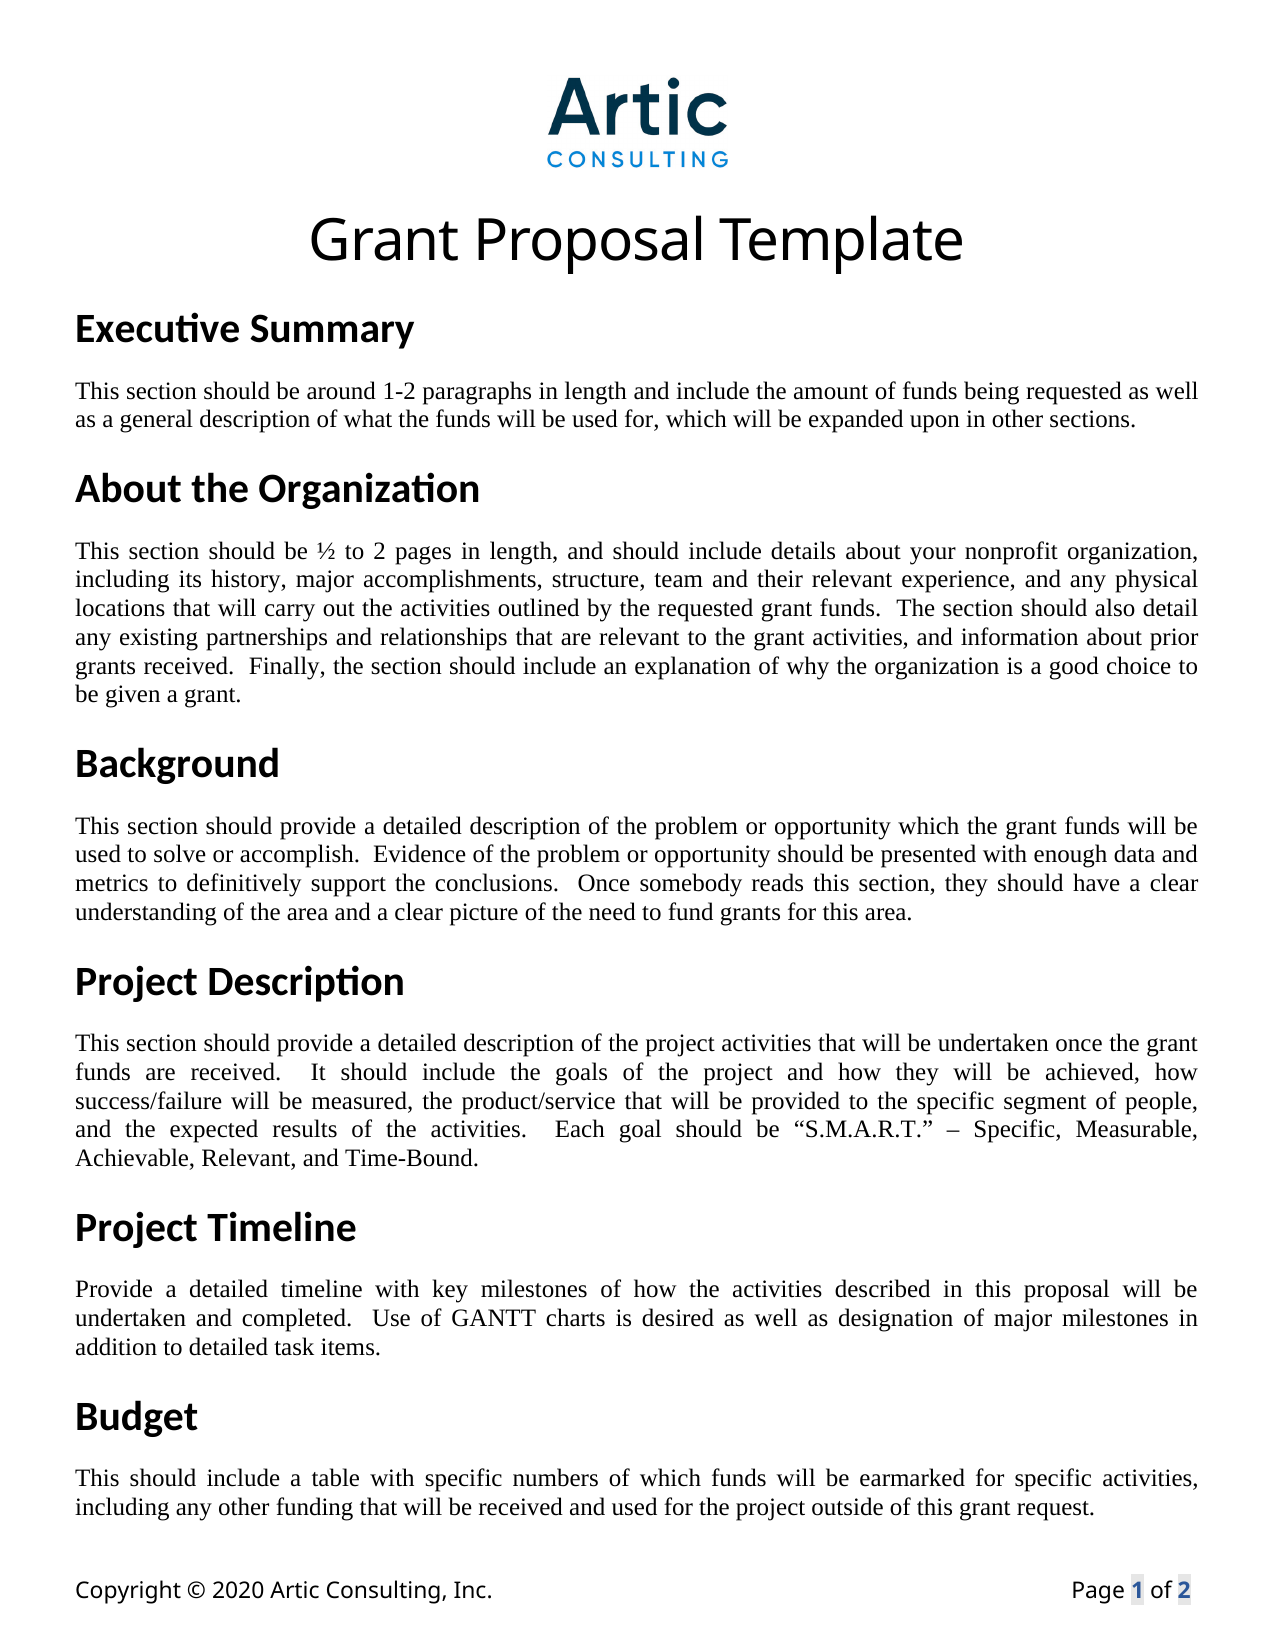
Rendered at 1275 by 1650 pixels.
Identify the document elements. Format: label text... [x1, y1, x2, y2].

text This section should provide a detailed description of the problem or opportunity which the grant funds will be used to solve or accomplish. Evidence of the problem or opportunity should be presented with enough data and metrics to definitively support the conclusions. Once somebody reads this section, they should have a clear understanding of the area and a clear picture of the need to fund grants for this area. [75, 811, 1200, 926]
subtitle Budget [75, 1389, 1200, 1440]
subtitle Background [75, 737, 1200, 788]
subtitle About the Organization [75, 462, 1200, 513]
subtitle Executive Summary [75, 302, 1200, 353]
text Provide a detailed timeline with key milestones of how the activities described in this proposal will be undertaken and completed. Use of GANTT charts is desired as well as designation of major milestones in addition to detailed task items. [75, 1274, 1200, 1361]
text This section should provide a detailed description of the project activities that will be undertaken once the grant funds are received. It should include the goals of the project and how they will be achieved, how success/failure will be measured, the product/service that will be provided to the specific segment of people, and the expected results of the activities. Each goal should be “S.M.A.R.T.” – Specific, Measurable, Achievable, Relevant, and Time-Bound. [75, 1028, 1200, 1172]
subtitle Project Timeline [75, 1201, 1200, 1252]
text This section should be around 1-2 paragraphs in length and include the amount of funds being requested as well as a general description of what the funds will be used for, which will be expanded upon in other sections. [75, 376, 1200, 433]
text This section should be ½ to 2 pages in length, and should include details about your nonprofit organization, including its history, major accomplishments, structure, team and their relevant experience, and any physical locations that will carry out the activities outlined by the requested grant funds. The section should also detail any existing partnerships and relationships that are relevant to the grant activities, and information about prior grants received. Finally, the section should include an explanation of why the organization is a good choice to be given a grant. [75, 536, 1200, 708]
picture [547, 75, 728, 169]
subtitle Project Description [75, 954, 1200, 1005]
text This should include a table with specific numbers of which funds will be earmarked for specific activities, including any other funding that will be received and used for the project outside of this grant request. [75, 1463, 1200, 1521]
text Grant Proposal Template [75, 197, 1200, 277]
